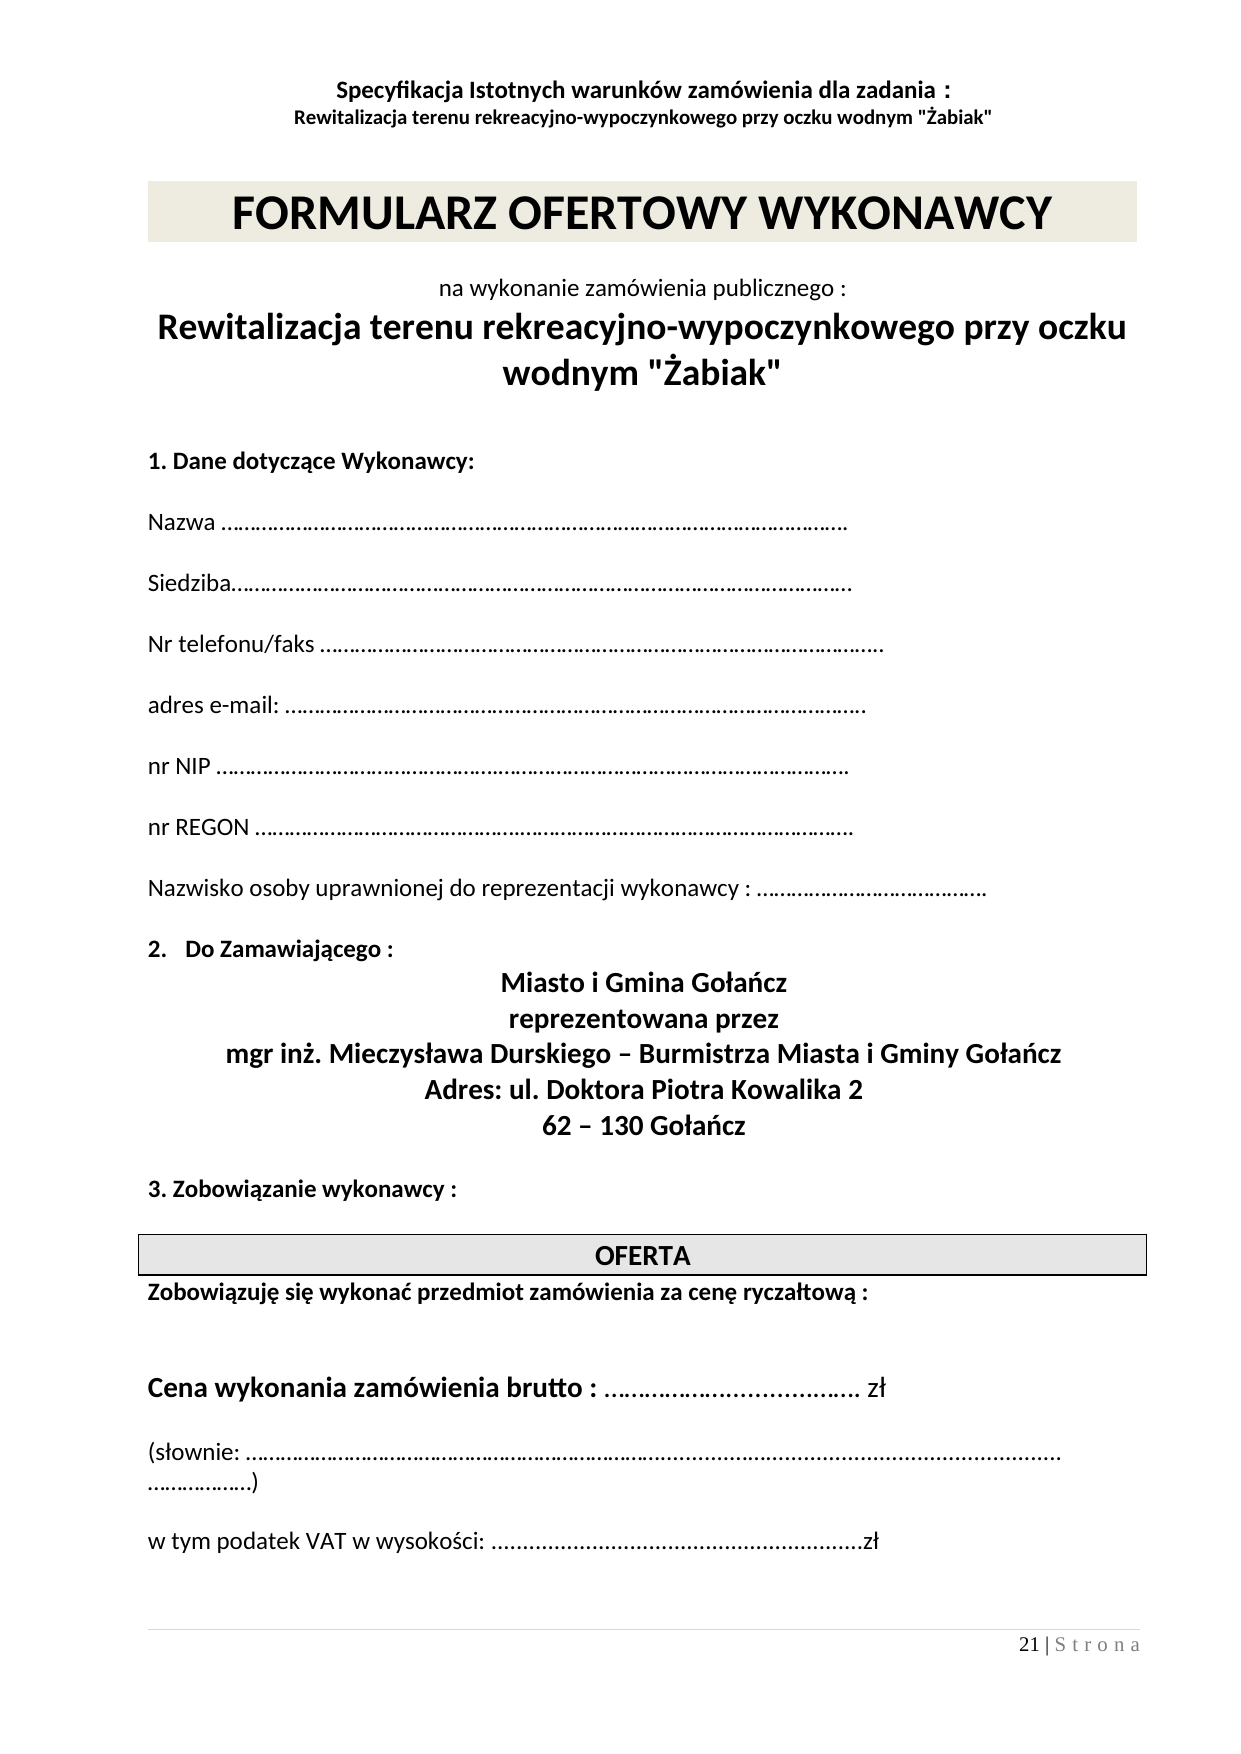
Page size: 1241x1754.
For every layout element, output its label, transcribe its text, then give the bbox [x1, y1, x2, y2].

text adres e-mail: ……………………………………………………………………………………….. [148, 689, 1137, 720]
text (słownie: ………………………………………………………………..............…...............................................………………) [148, 1436, 1137, 1497]
text Adres: ul. Doktora Piotra Kowalika 2 [148, 1071, 1140, 1107]
text reprezentowana przez [148, 1000, 1140, 1035]
text Rewitalizacja terenu rekreacyjno-wypoczynkowego przy oczku wodnym "Żabiak" [148, 303, 1137, 394]
text nr REGON ……………………………………….…………………………………………………. [148, 811, 1137, 842]
text Miasto i Gmina Gołańcz [148, 964, 1140, 1000]
subtitle Do Zamawiającego : [148, 933, 1140, 964]
text 62 – 130 Gołańcz [148, 1107, 1140, 1142]
text Nr telefonu/faks …………………………………………………………………………………….. [148, 628, 1137, 659]
text na wykonanie zamówienia publicznego : [148, 272, 1137, 303]
text Siedziba……………………………………………………………………………………………… [148, 567, 1137, 598]
text Nazwa ………………………………………………………………………………………………. [148, 506, 1137, 537]
text nr NIP ………………………………………….……………………………………………………. [148, 750, 1137, 781]
text FORMULARZ OFERTOWY WYKONAWCY [148, 181, 1137, 242]
text Zobowiązuję się wykonać przedmiot zamówienia za cenę ryczałtową : [148, 1276, 1137, 1306]
text w tym podatek VAT w wysokości: ...........................................................zł [148, 1526, 1137, 1556]
text 1. Dane dotyczące Wykonawcy: [148, 445, 1137, 476]
text OFERTA [139, 1235, 1146, 1274]
text mgr inż. Mieczysława Durskiego – Burmistrza Miasta i Gminy Gołańcz [148, 1035, 1140, 1071]
text Nazwisko osoby uprawnionej do reprezentacji wykonawcy : …………………………………. [148, 872, 1137, 903]
text 3. Zobowiązanie wykonawcy : [148, 1173, 1140, 1203]
text Cena wykonania zamówienia brutto : ………………............……. zł [148, 1369, 1137, 1405]
